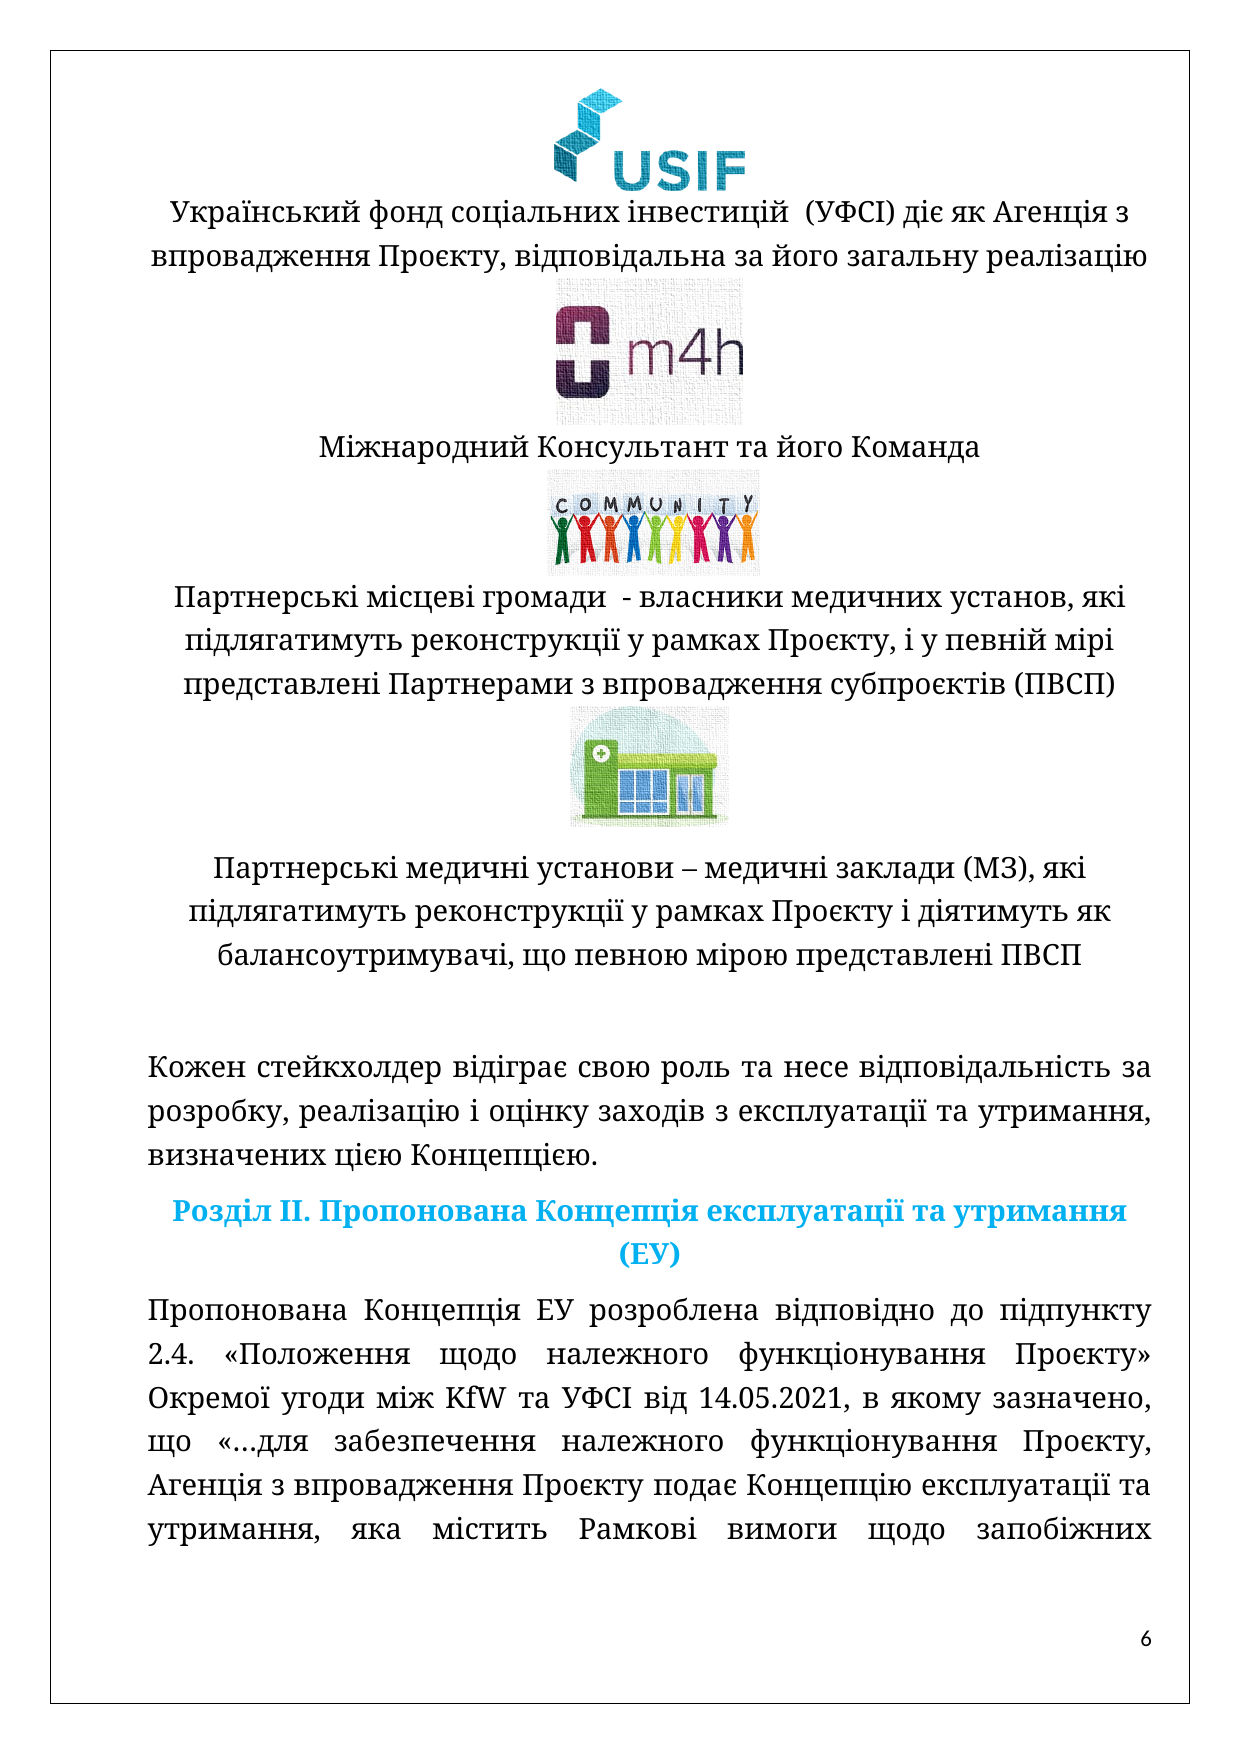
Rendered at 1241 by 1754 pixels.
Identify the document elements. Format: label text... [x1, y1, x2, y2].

picture [570, 706, 729, 827]
picture [554, 88, 745, 191]
picture [547, 469, 760, 576]
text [147, 1290, 1152, 1548]
text Український фонд соціальних інвестицій (УФСІ) діє як Агенція з впровадження Проєкту, відповідальна за його загальну реалізацію [147, 192, 1152, 275]
text Розділ II. Пропонована Концепція експлуатації та утримання (ЕУ) [147, 1190, 1152, 1273]
text Кожен стейкхолдер відіграє свою роль та несе відповідальність за розробку, реалізацію і оцінку заходів з експлуатації та утримання, визначених цією Концепцією. [147, 1046, 1152, 1173]
text Міжнародний Консультант та його Команда [147, 426, 1152, 466]
picture [556, 278, 743, 425]
text Партнерські місцеві громади - власники медичних установ, які підлягатимуть реконструкції у рамках Проєкту, і у певній мірі представлені Партнерами з впровадження субпроєктів (ПВСП) [147, 576, 1152, 703]
text Партнерські медичні установи – медичні заклади (МЗ), які підлягатимуть реконструкції у рамках Проєкту і діятимуть як балансоутримувачі, що певною мірою представлені ПВСП [147, 847, 1152, 974]
